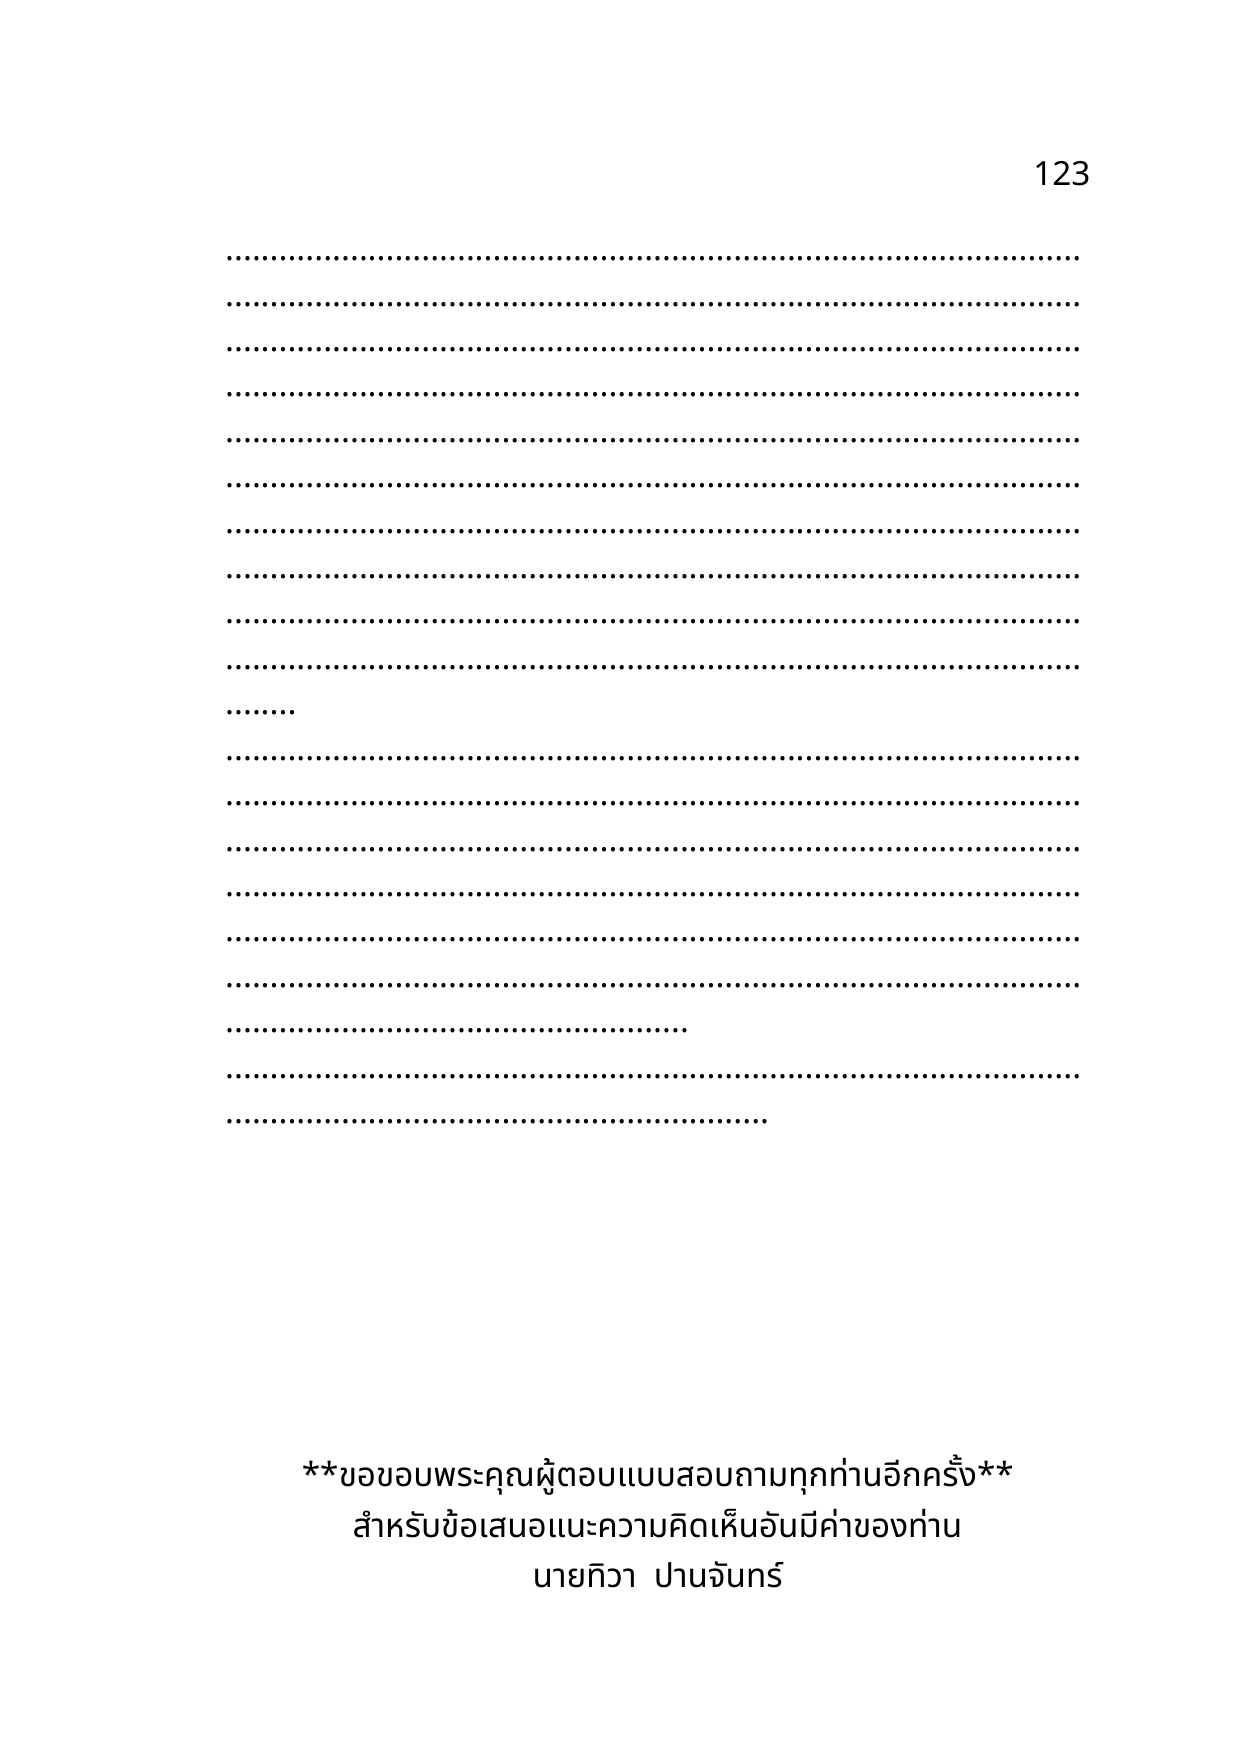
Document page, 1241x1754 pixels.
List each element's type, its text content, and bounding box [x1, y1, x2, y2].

text .................................................................................................................................................................................................................................................................................................................................................................................................................................................................................................................................................................................................................................................... [225, 724, 1090, 1042]
text สำหรับข้อเสนอแนะความคิดเห็นอันมีค่าของท่าน [225, 1502, 1090, 1552]
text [225, 225, 1090, 724]
text นายทิวา ปานจันทร์ [225, 1552, 1090, 1603]
text **ขอขอบพระคุณผู้ตอบแบบสอบถามทุกท่านอีกครั้ง** [225, 1451, 1090, 1502]
text ............................................................................................................................................................. [225, 1042, 1090, 1133]
